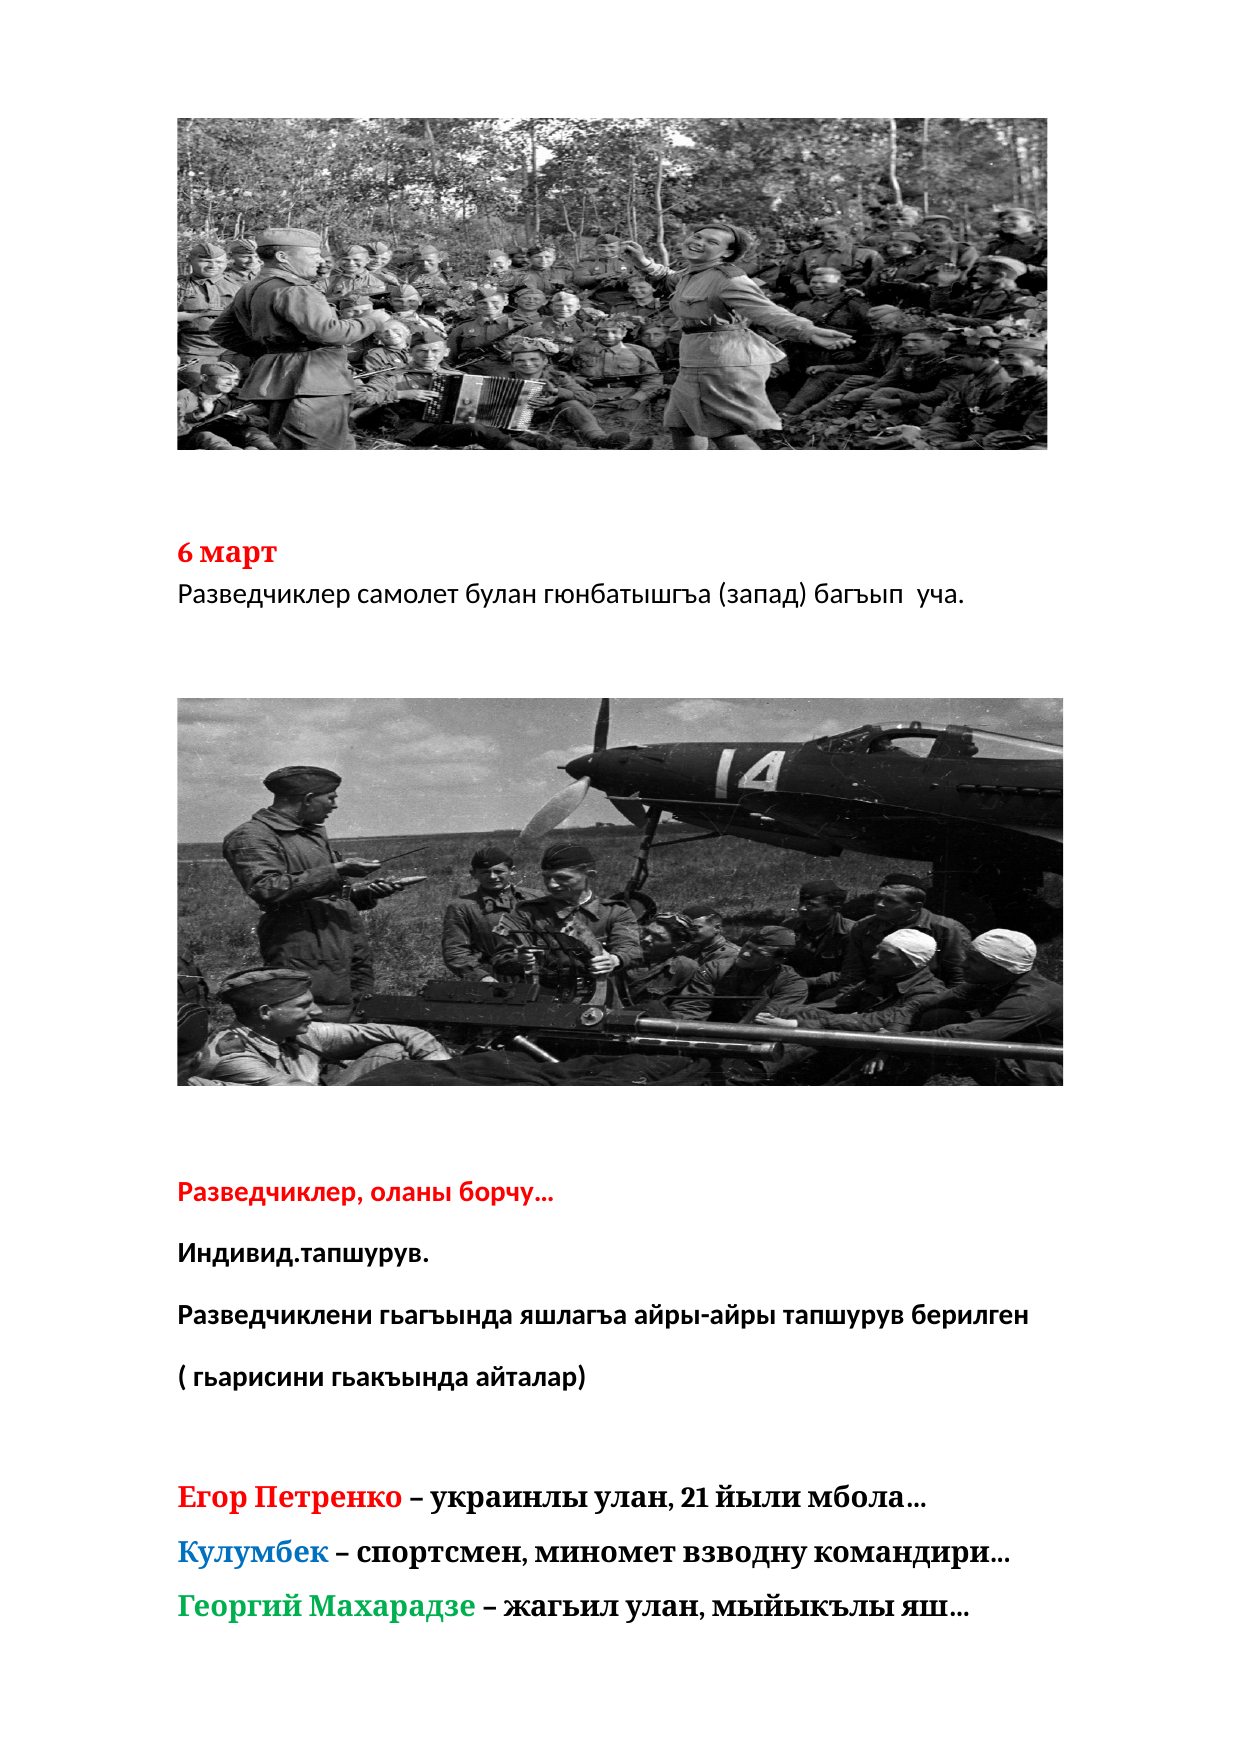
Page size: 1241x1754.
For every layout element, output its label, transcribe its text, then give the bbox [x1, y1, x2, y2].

text 6 март Разведчиклер самолет булан гюнбатышгъа (запад) багъып уча. [177, 536, 1152, 611]
picture [177, 698, 1064, 1086]
text Егор Петренко – украинлы улан, 21 йыли мбола… [177, 1482, 1152, 1515]
text Разведчиклени гьагъында яшлагъа айры-айры тапшурув берилген [177, 1296, 1152, 1332]
text Георгий Махарадзе – жагьил улан, мыйыкълы яш… [177, 1590, 1152, 1624]
text ( гьарисини гьакъында айталар) [177, 1358, 1152, 1394]
text Кулумбек – спортсмен, миномет взводну командири... [177, 1536, 1152, 1569]
text Разведчиклер, оланы борчу… [177, 1173, 1152, 1208]
picture [177, 118, 1048, 450]
text Индивид.тапшурув. [177, 1234, 1152, 1270]
